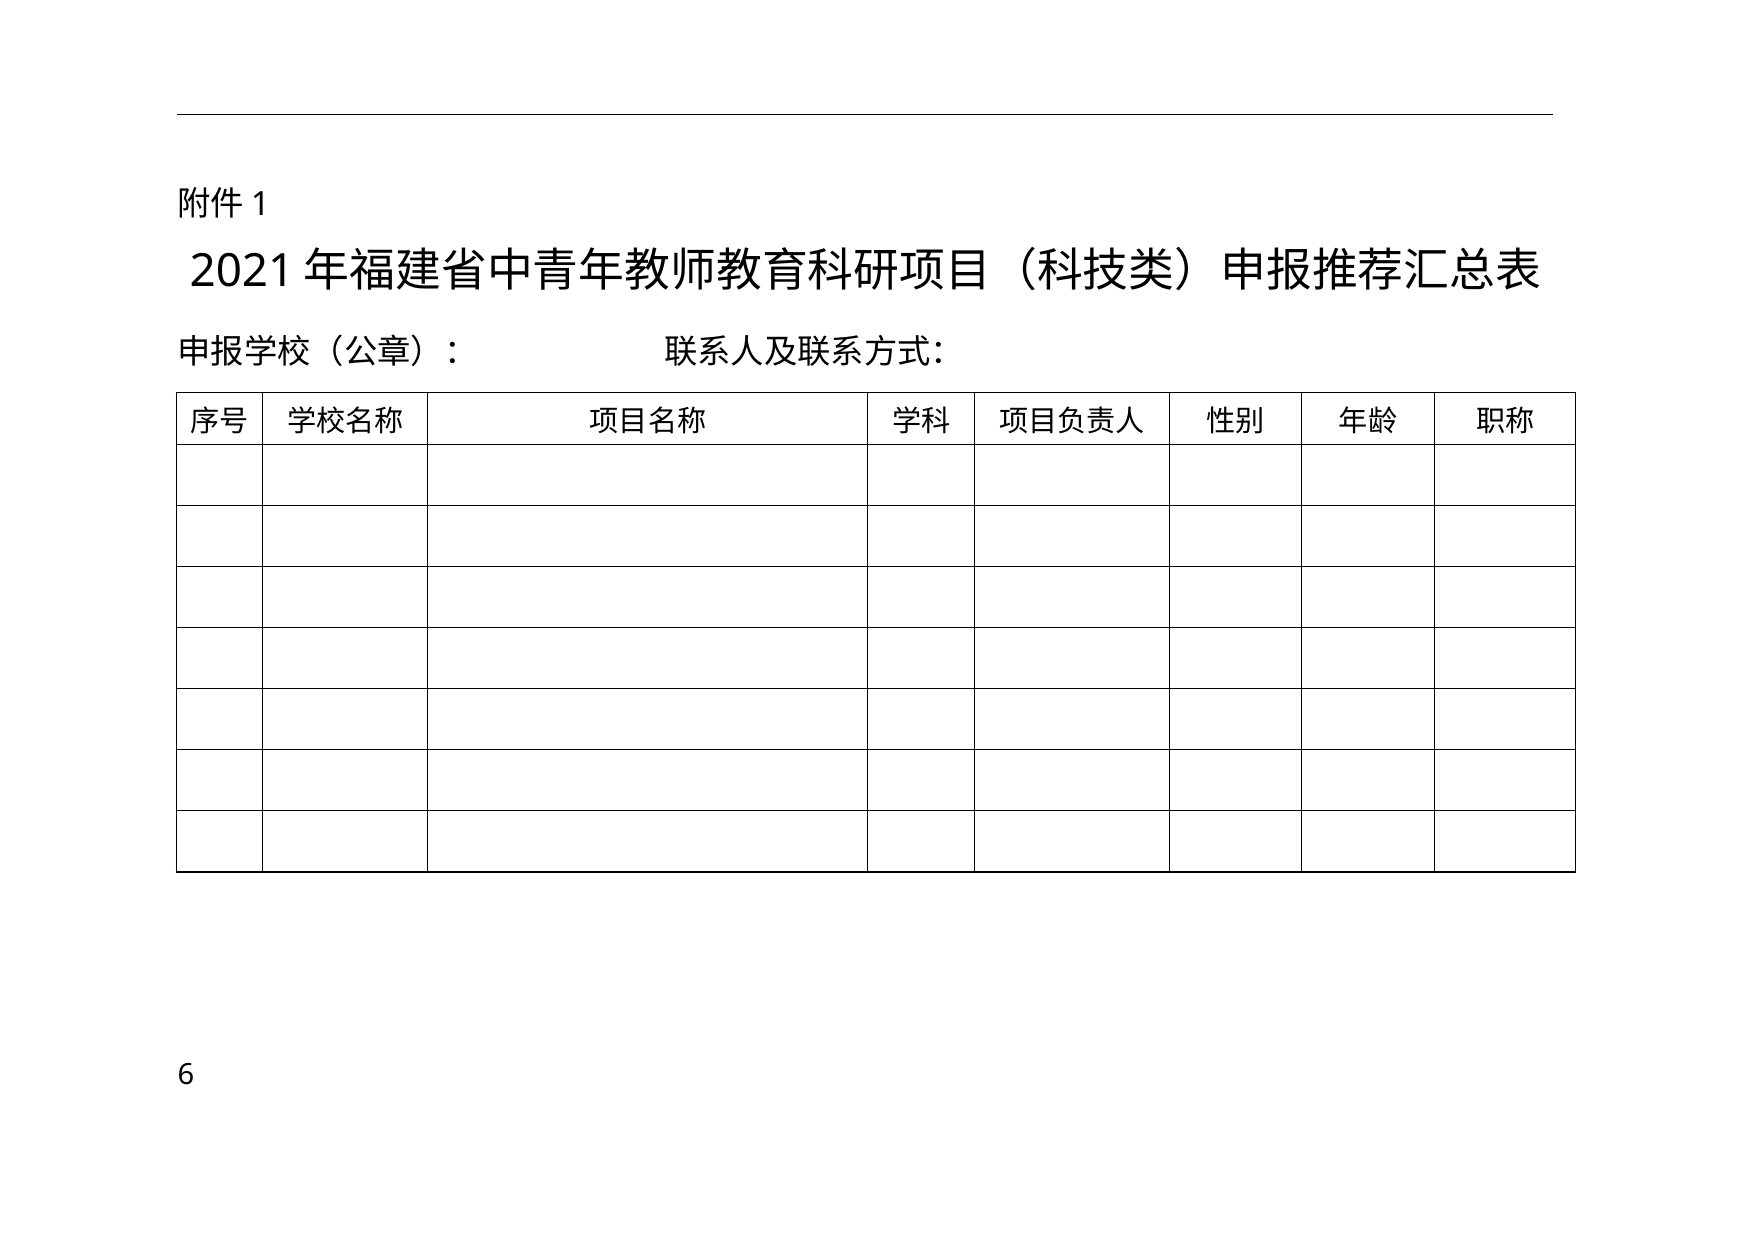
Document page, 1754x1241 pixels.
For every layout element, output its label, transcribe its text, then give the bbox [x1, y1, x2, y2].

table_cell [1302, 628, 1434, 688]
table_cell [1170, 750, 1301, 810]
table_cell [177, 445, 262, 505]
table_cell [1435, 689, 1575, 749]
table_cell [428, 567, 867, 627]
table_cell [975, 506, 1169, 566]
table_cell [1435, 811, 1575, 871]
table_cell [177, 750, 262, 810]
table_cell [1302, 567, 1434, 627]
table_cell [1302, 811, 1434, 871]
table_cell [868, 567, 974, 627]
table_cell [1170, 506, 1301, 566]
table_cell [868, 445, 974, 505]
table_header 项目负责人 [975, 393, 1169, 444]
table_cell [1302, 445, 1434, 505]
table_cell [177, 628, 262, 688]
table_header 项目名称 [428, 393, 867, 444]
table_cell [868, 689, 974, 749]
table_cell [975, 628, 1169, 688]
text 附件1 [177, 165, 1553, 228]
table_cell [1170, 628, 1301, 688]
table_header 学校名称 [263, 393, 427, 444]
table_cell [428, 689, 867, 749]
table_cell [868, 506, 974, 566]
table_cell [975, 567, 1169, 627]
table_cell [1302, 506, 1434, 566]
table_header 年龄 [1302, 393, 1434, 444]
table_cell [868, 750, 974, 810]
table_cell [428, 811, 867, 871]
table_cell [1435, 445, 1575, 505]
table_cell [263, 506, 427, 566]
table_header 职称 [1435, 393, 1575, 444]
table_cell [868, 811, 974, 871]
table_cell [1170, 811, 1301, 871]
table_header 序号 [177, 393, 262, 444]
text 2021年福建省中青年教师教育科研项目（科技类）申报推荐汇总表 [177, 228, 1553, 301]
table_cell [1302, 689, 1434, 749]
table_cell [1170, 689, 1301, 749]
table_cell [1435, 567, 1575, 627]
table_cell [1170, 445, 1301, 505]
table_cell [428, 750, 867, 810]
table_cell [263, 750, 427, 810]
table_cell [263, 567, 427, 627]
table_cell [975, 445, 1169, 505]
table_cell [428, 445, 867, 505]
text 申报学校（公章）： 联系人及联系方式： [177, 317, 1553, 376]
table_header 性别 [1170, 393, 1301, 444]
table_cell [868, 628, 974, 688]
table_cell [177, 567, 262, 627]
table_cell [975, 811, 1169, 871]
table_cell [263, 628, 427, 688]
table_cell [263, 689, 427, 749]
table_cell [428, 628, 867, 688]
table_cell [1435, 750, 1575, 810]
table_cell [975, 750, 1169, 810]
table_header 学科 [868, 393, 974, 444]
table_cell [1302, 750, 1434, 810]
table_cell [1170, 567, 1301, 627]
table_cell [263, 811, 427, 871]
table_cell [1435, 506, 1575, 566]
table_cell [1435, 628, 1575, 688]
table_cell [975, 689, 1169, 749]
table_cell [263, 445, 427, 505]
table_cell [428, 506, 867, 566]
table_cell [177, 811, 262, 871]
table_cell [177, 689, 262, 749]
table_cell [177, 506, 262, 566]
